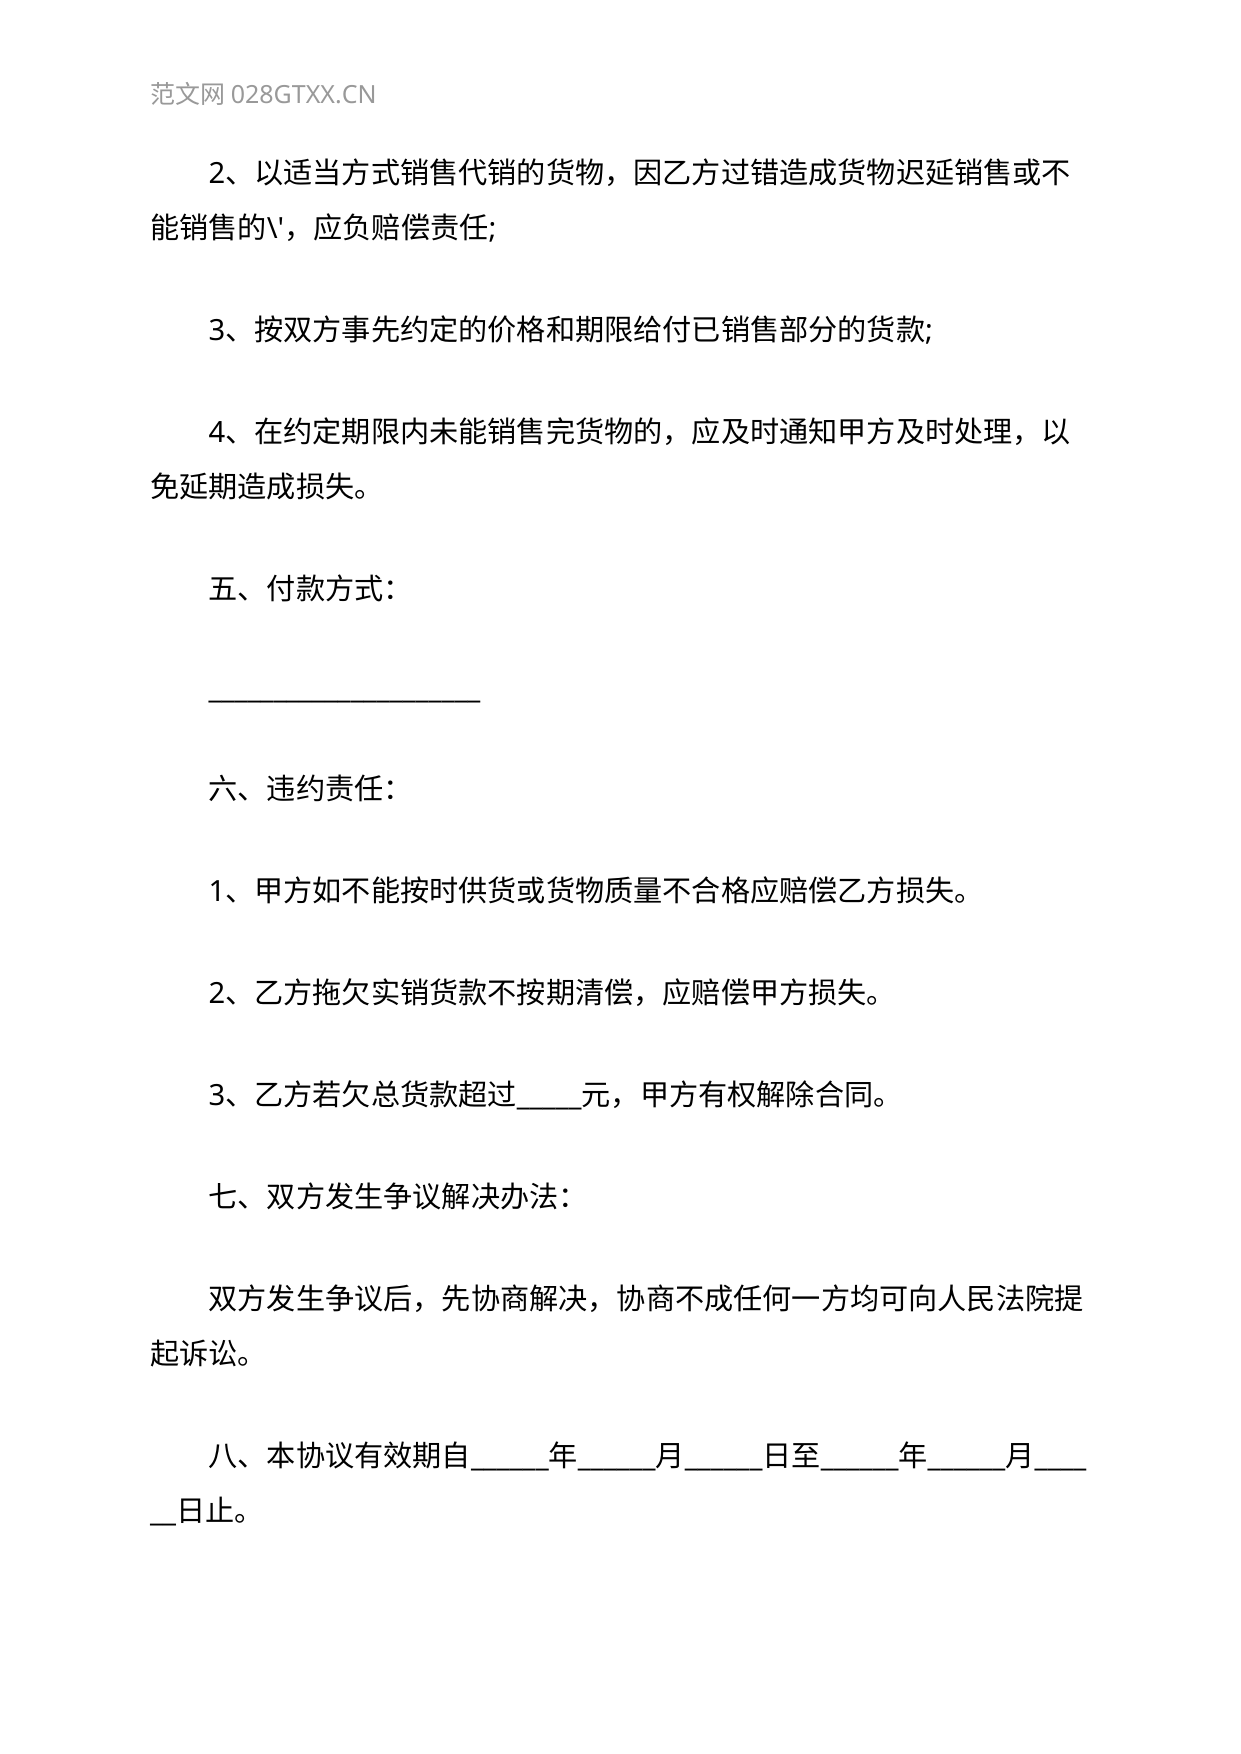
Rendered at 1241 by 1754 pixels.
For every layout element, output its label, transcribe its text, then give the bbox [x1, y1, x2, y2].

text 3、按双方事先约定的价格和期限给付已销售部分的货款; [150, 307, 1090, 349]
text 八、本协议有效期自______年______月______日至______年______月______日止。 [150, 1432, 1090, 1529]
text 六、违约责任： [150, 766, 1090, 808]
text 1、甲方如不能按时供货或货物质量不合格应赔偿乙方损失。 [150, 868, 1090, 910]
text 2、乙方拖欠实销货款不按期清偿，应赔偿甲方损失。 [150, 970, 1090, 1012]
text _____________________ [150, 667, 1090, 707]
text 双方发生争议后，先协商解决，协商不成任何一方均可向人民法院提起诉讼。 [150, 1275, 1090, 1373]
text 五、付款方式： [150, 566, 1090, 608]
text 七、双方发生争议解决办法： [150, 1174, 1090, 1216]
text 2、以适当方式销售代销的货物，因乙方过错造成货物迟延销售或不能销售的\'，应负赔偿责任; [150, 150, 1090, 247]
text 4、在约定期限内未能销售完货物的，应及时通知甲方及时处理，以免延期造成损失。 [150, 409, 1090, 506]
text 3、乙方若欠总货款超过_____元，甲方有权解除合同。 [150, 1072, 1090, 1114]
